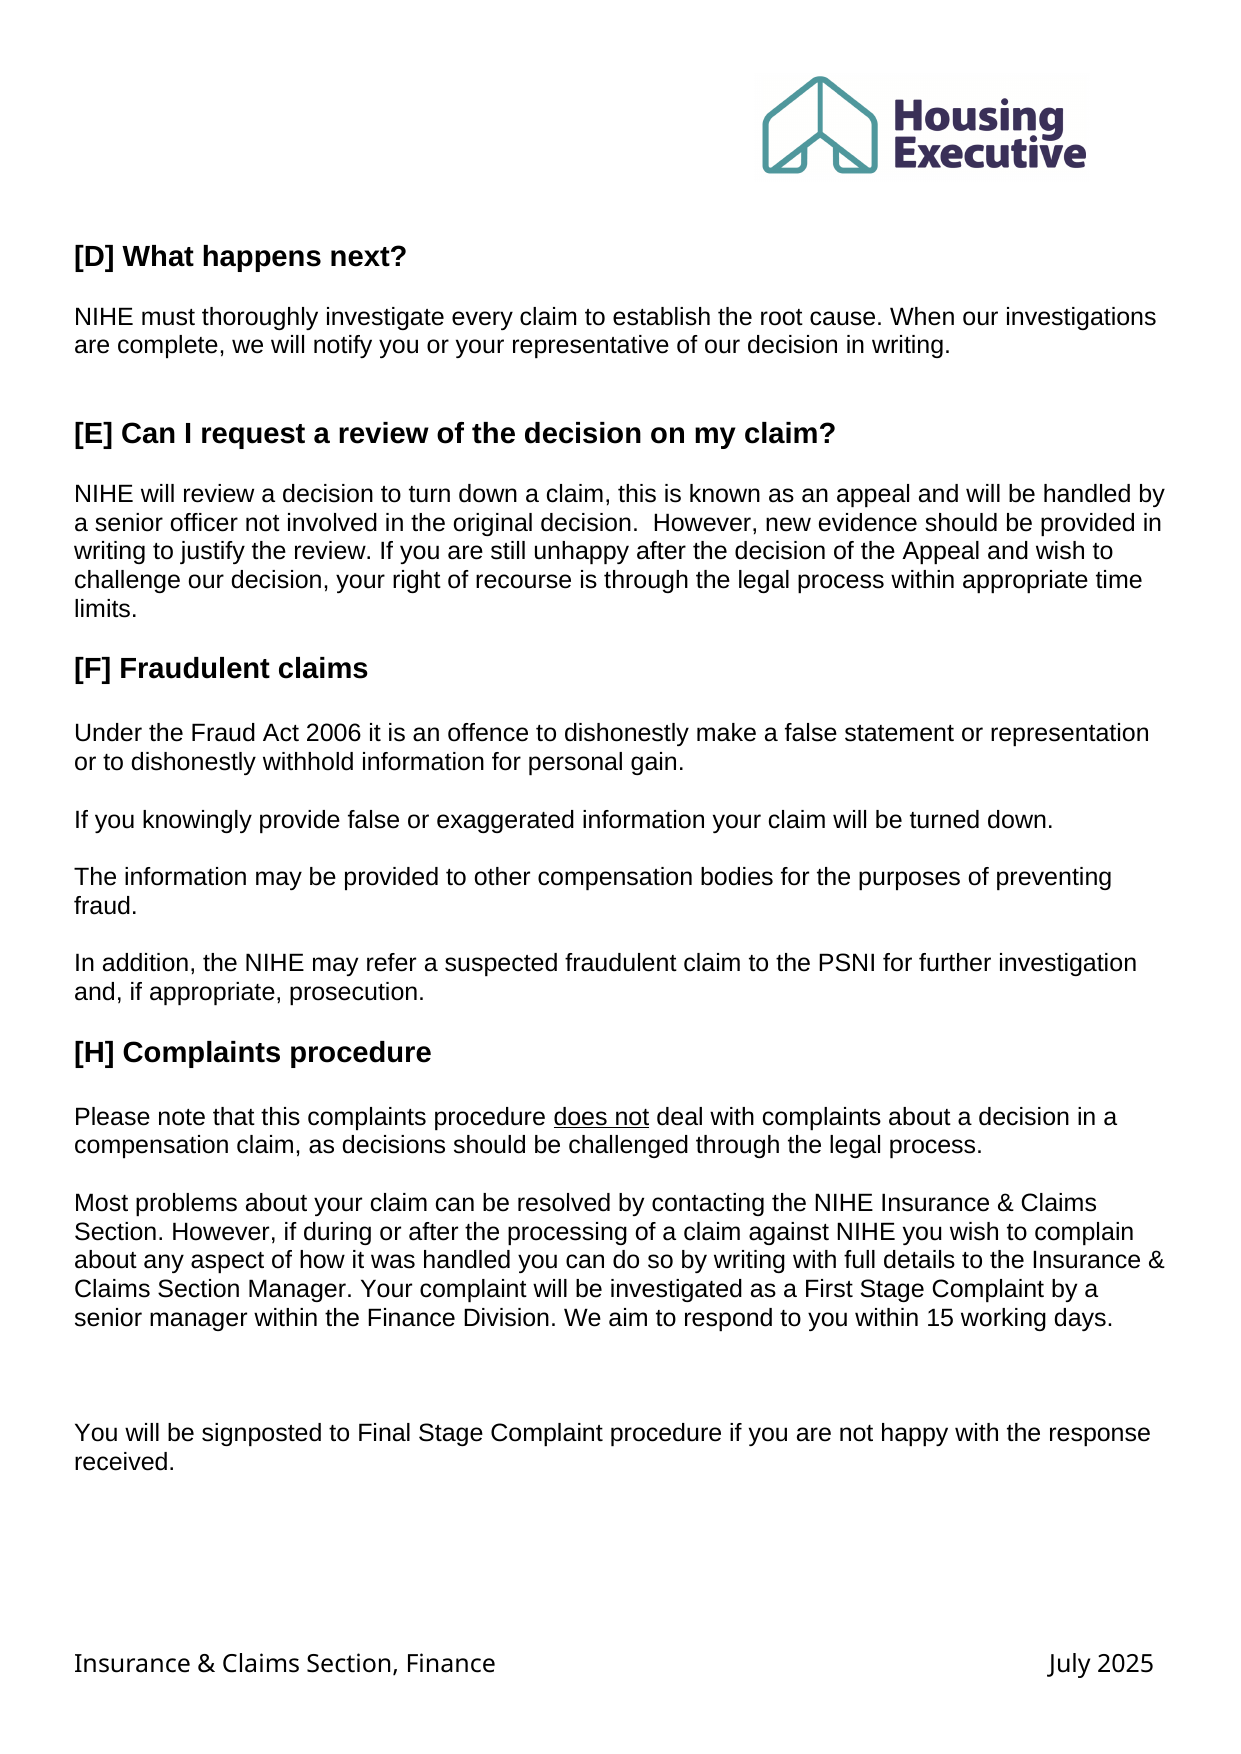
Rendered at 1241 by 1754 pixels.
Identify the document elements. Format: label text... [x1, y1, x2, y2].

text In addition, the NIHE may refer a suspected fraudulent claim to the PSNI for further investigation and, if appropriate, prosecution. [74, 948, 1167, 1006]
text [D] What happens next? [74, 239, 1167, 273]
text NIHE will review a decision to turn down a claim, this is known as an appeal and will be handled by a senior officer not involved in the original decision. However, new evidence should be provided in writing to justify the review. If you are still unhappy after the decision of the Appeal and wish to challenge our decision, your right of recourse is through the legal process within appropriate time limits. [74, 479, 1167, 623]
text Under the Fraud Act 2006 it is an offence to dishonestly make a false statement or representation or to dishonestly withhold information for personal gain. [74, 718, 1167, 776]
picture [753, 73, 1091, 182]
text [F] Fraudulent claims [74, 651, 1167, 685]
text [H] Complaints procedure [74, 1035, 1167, 1068]
text You will be signposted to Final Stage Complaint procedure if you are not happy with the response received. [74, 1418, 1167, 1476]
text NIHE must thoroughly investigate every claim to establish the root cause. When our investigations are complete, we will notify you or your representative of our decision in writing. [74, 302, 1167, 359]
text [E] Can I request a review of the decision on my claim? [74, 417, 1167, 450]
text Please note that this complaints procedure does not deal with complaints about a decision in a compensation claim, as decisions should be challenged through the legal process. [74, 1102, 1167, 1159]
text Most problems about your claim can be resolved by contacting the NIHE Insurance & Claims Section. However, if during or after the processing of a claim against NIHE you wish to complain about any aspect of how it was handled you can do so by writing with full details to the Insurance & Claims Section Manager. Your complaint will be investigated as a First Stage Complaint by a senior manager within the Finance Division. We aim to respond to you within 15 working days. [74, 1188, 1167, 1332]
text The information may be provided to other compensation bodies for the purposes of preventing fraud. [74, 862, 1167, 920]
text If you knowingly provide false or exaggerated information your claim will be turned down. [74, 805, 1167, 833]
